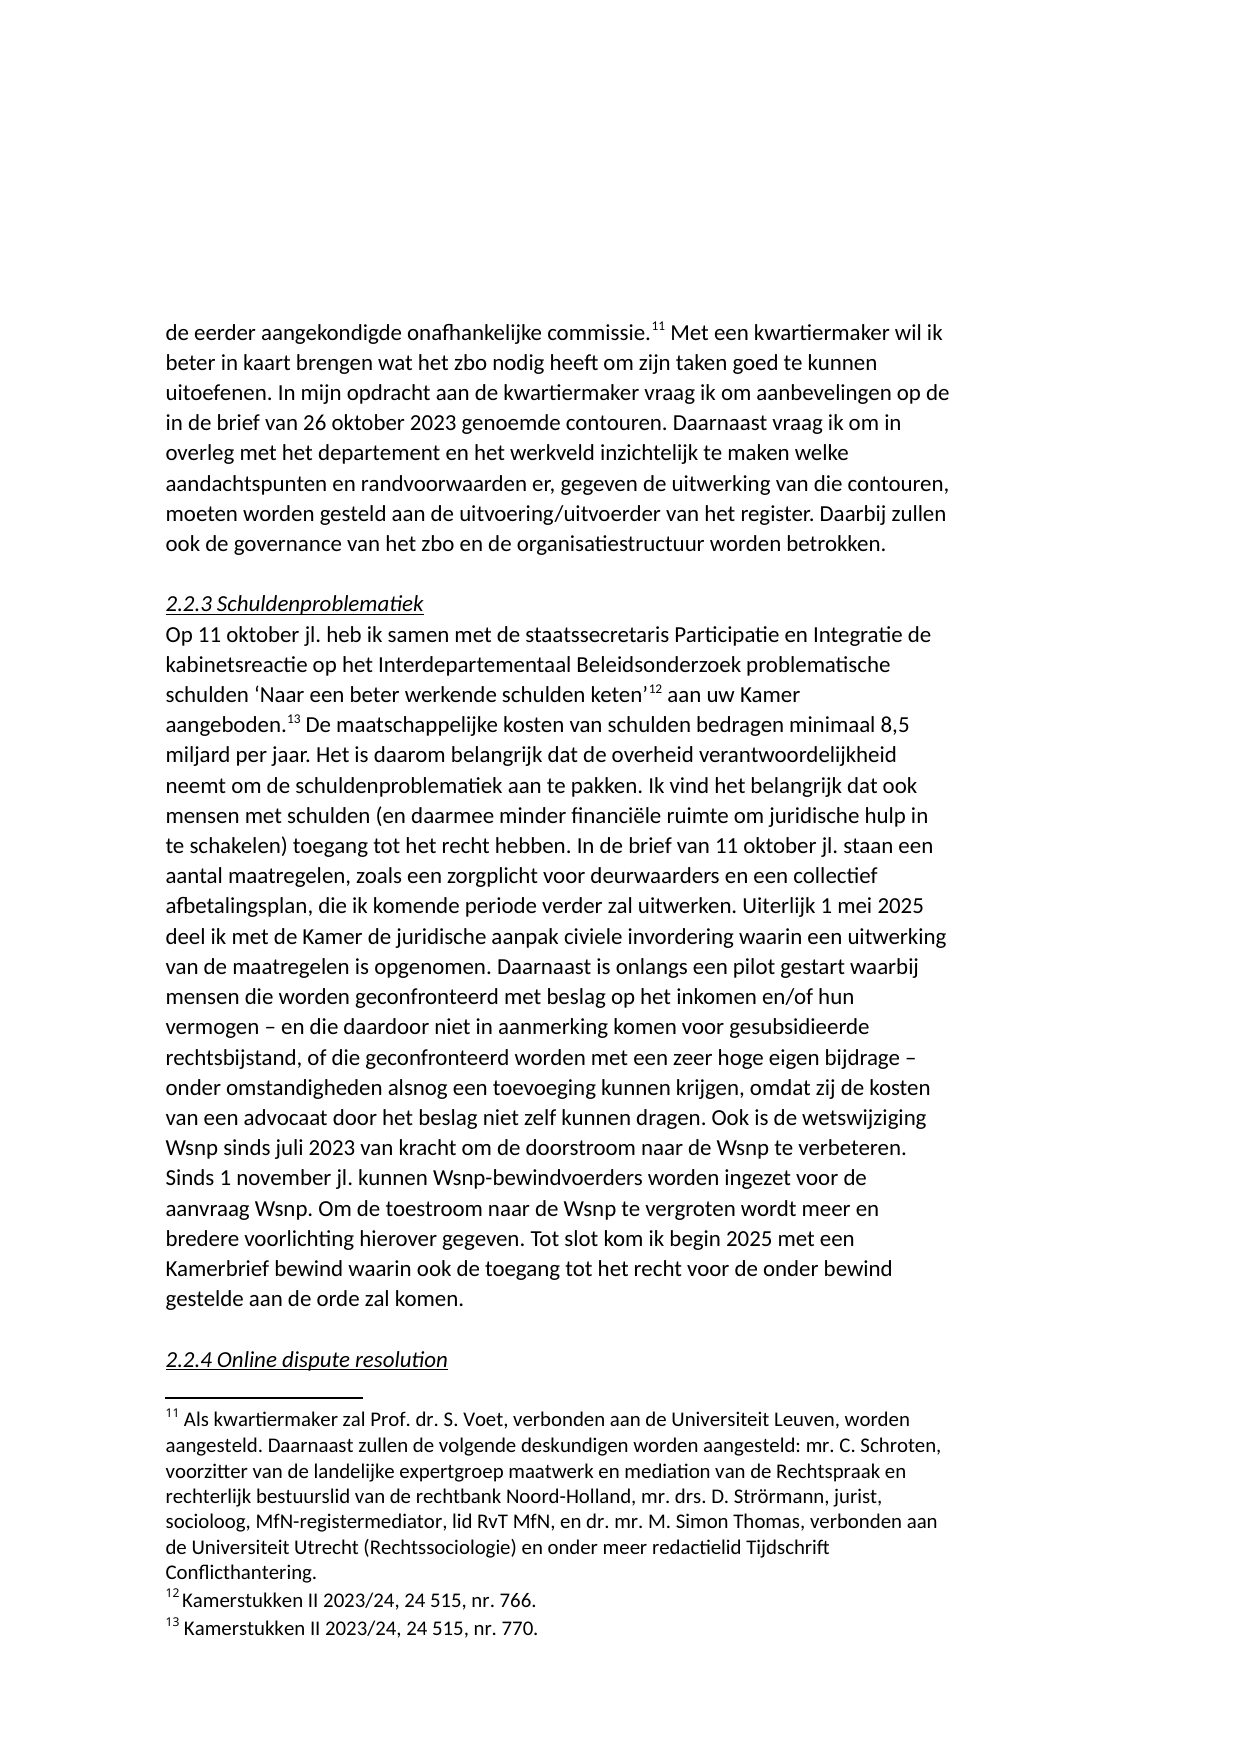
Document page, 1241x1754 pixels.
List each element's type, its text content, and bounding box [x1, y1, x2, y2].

text 2.2.4 Online dispute resolution [165, 1345, 951, 1373]
text 2.2.3 Schuldenproblematiek [165, 589, 951, 618]
text Op 11 oktober jl. heb ik samen met de staatssecretaris Participatie en Integratie de kabinetsreactie op het Interdepartementaal Beleidsonderzoek problematische schulden ‘Naar een beter werkende schulden keten’ aan uw Kamer aangeboden. De maatschappelijke kosten van schulden bedragen minimaal 8,5 miljard per jaar. Het is daarom belangrijk dat de overheid verantwoordelijkheid neemt om de schuldenproblematiek aan te pakken. Ik vind het belangrijk dat ook mensen met schulden (en daarmee minder financiële ruimte om juridische hulp in te schakelen) toegang tot het recht hebben. In de brief van 11 oktober jl. staan een aantal maatregelen, zoals een zorgplicht voor deurwaarders en een collectief afbetalingsplan, die ik komende periode verder zal uitwerken. Uiterlijk 1 mei 2025 deel ik met de Kamer de juridische aanpak civiele invordering waarin een uitwerking van de maatregelen is opgenomen. Daarnaast is onlangs een pilot gestart waarbij mensen die worden geconfronteerd met beslag op het inkomen en/of hun vermogen – en die daardoor niet in aanmerking komen voor gesubsidieerde rechtsbijstand, of die geconfronteerd worden met een zeer hoge eigen bijdrage – onder omstandigheden alsnog een toevoeging kunnen krijgen, omdat zij de kosten van een advocaat door het beslag niet zelf kunnen dragen. Ook is de wetswijziging Wsnp sinds juli 2023 van kracht om de doorstroom naar de Wsnp te verbeteren. Sinds 1 november jl. kunnen Wsnp-bewindvoerders worden ingezet voor de aanvraag Wsnp. Om de toestroom naar de Wsnp te vergroten wordt meer en bredere voorlichting hierover gegeven. Tot slot kom ik begin 2025 met een Kamerbrief bewind waarin ook de toegang tot het recht voor de onder bewind gestelde aan de orde zal komen. [165, 620, 951, 1312]
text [165, 318, 951, 557]
